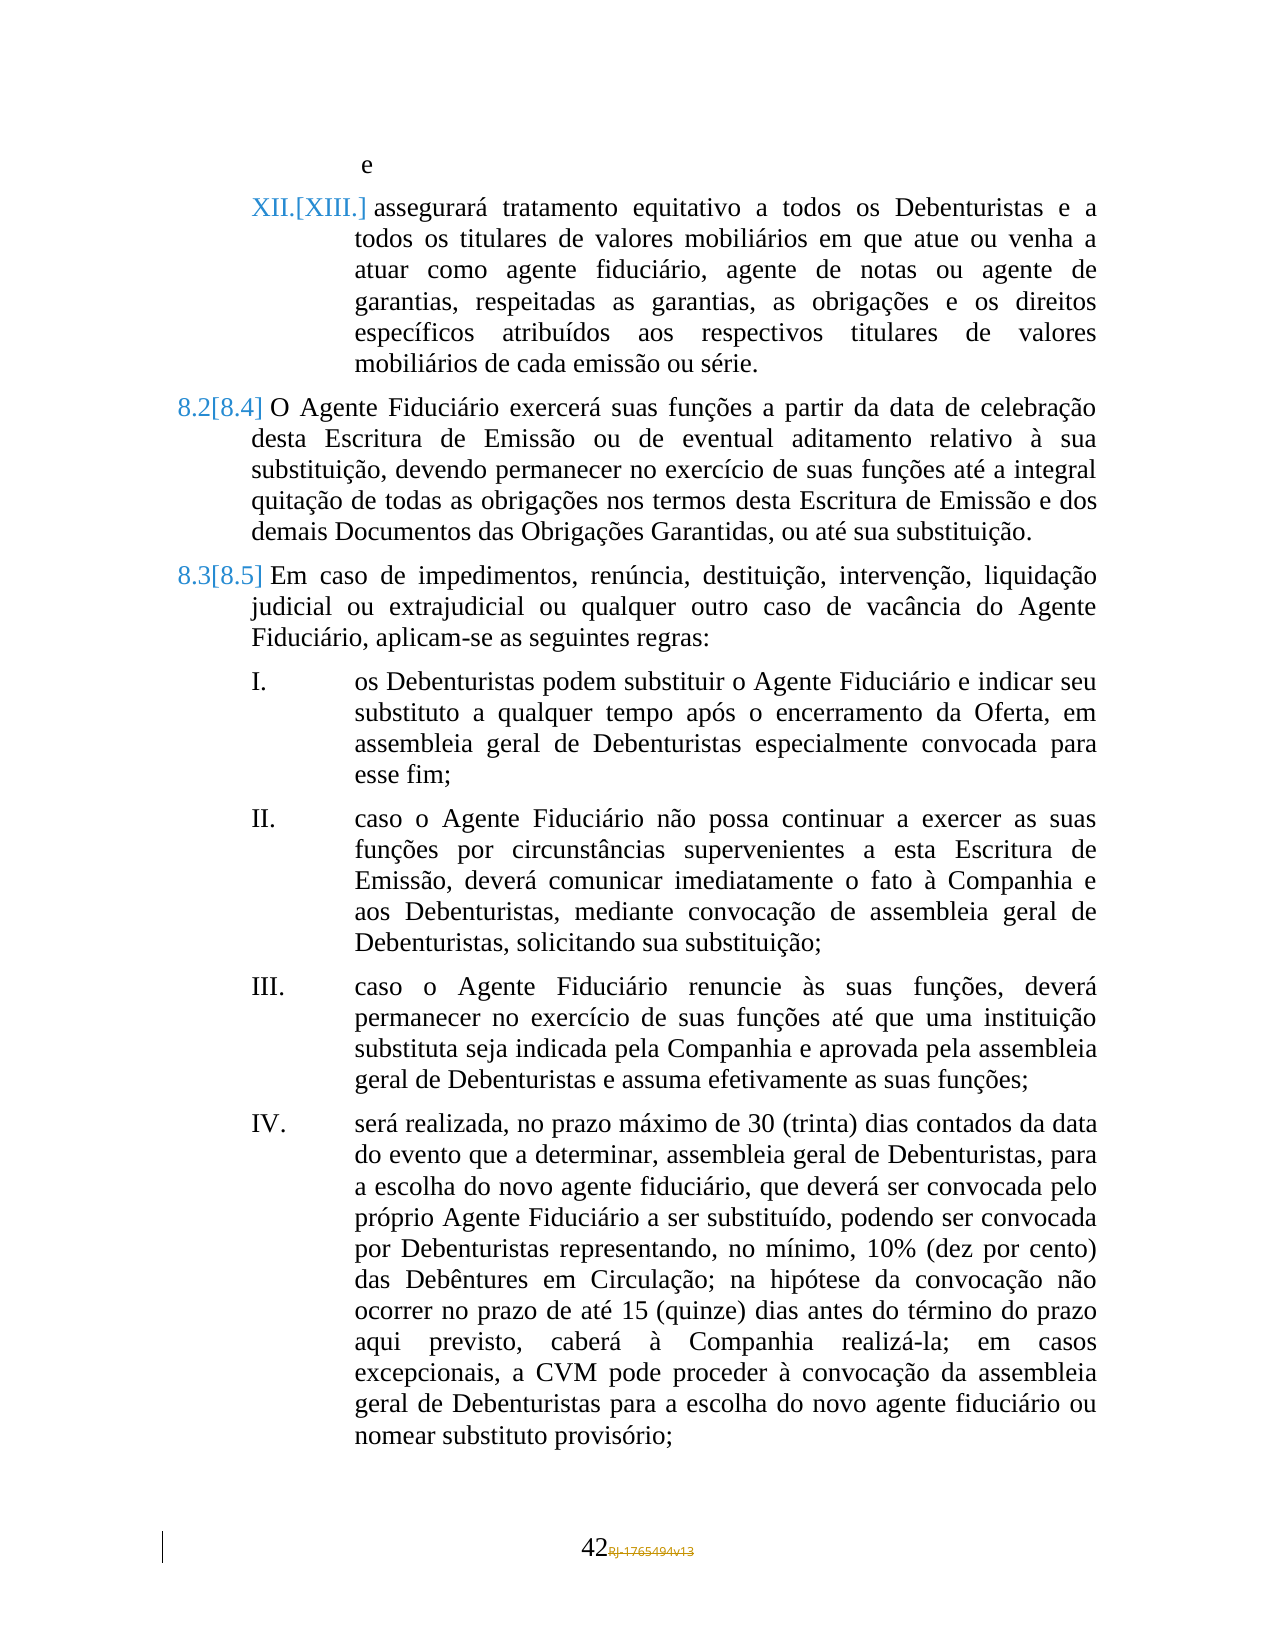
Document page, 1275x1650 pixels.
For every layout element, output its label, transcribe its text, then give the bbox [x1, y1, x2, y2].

list será realizada, no prazo máximo de 30 (trinta) dias contados da data do evento que a determinar, assembleia geral de Debenturistas, para a escolha do novo agente fiduciário, que deverá ser convocada pelo próprio Agente Fiduciário a ser substituído, podendo ser convocada por Debenturistas representando, no mínimo, 10% (dez por cento) das Debêntures em Circulação; na hipótese da convocação não ocorrer no prazo de até 15 (quinze) dias antes do término do prazo aqui previsto, caberá à Companhia realizá-la; em casos excepcionais, a CVM pode proceder à convocação da assembleia geral de Debenturistas para a escolha do novo agente fiduciário ou nomear substituto provisório; [251, 1107, 1098, 1450]
list Em caso de impedimentos, renúncia, destituição, intervenção, liquidação judicial ou extrajudicial ou qualquer outro caso de vacância do Agente Fiduciário, aplicam-se as seguintes regras: [177, 559, 1098, 652]
list caso o Agente Fiduciário não possa continuar a exercer as suas funções por circunstâncias supervenientes a esta Escritura de Emissão, deverá comunicar imediatamente o fato à Companhia e aos Debenturistas, mediante convocação de assembleia geral de Debenturistas, solicitando sua substituição; [251, 802, 1098, 958]
list caso o Agente Fiduciário renuncie às suas funções, deverá permanecer no exercício de suas funções até que uma instituição substituta seja indicada pela Companhia e aprovada pela assembleia geral de Debenturistas e assuma efetivamente as suas funções; [251, 970, 1098, 1095]
list assegurará tratamento equitativo a todos os Debenturistas e a todos os titulares de valores mobiliários em que atue ou venha a atuar como agente fiduciário, agente de notas ou agente de garantias, respeitadas as garantias, as obrigações e os direitos específicos atribuídos aos respectivos titulares de valores mobiliários de cada emissão ou série. [251, 191, 1098, 378]
list O Agente Fiduciário exercerá suas funções a partir da data de celebração desta Escritura de Emissão ou de eventual aditamento relativo à sua substituição, devendo permanecer no exercício de suas funções até a integral quitação de todas as obrigações nos termos desta Escritura de Emissão e dos demais Documentos das Obrigações Garantidas, ou até sua substituição. [177, 391, 1098, 546]
list os Debenturistas podem substituir o Agente Fiduciário e indicar seu substituto a qualquer tempo após o encerramento da Oferta, em assembleia geral de Debenturistas especialmente convocada para esse fim; [251, 665, 1098, 789]
text e [354, 148, 1098, 179]
